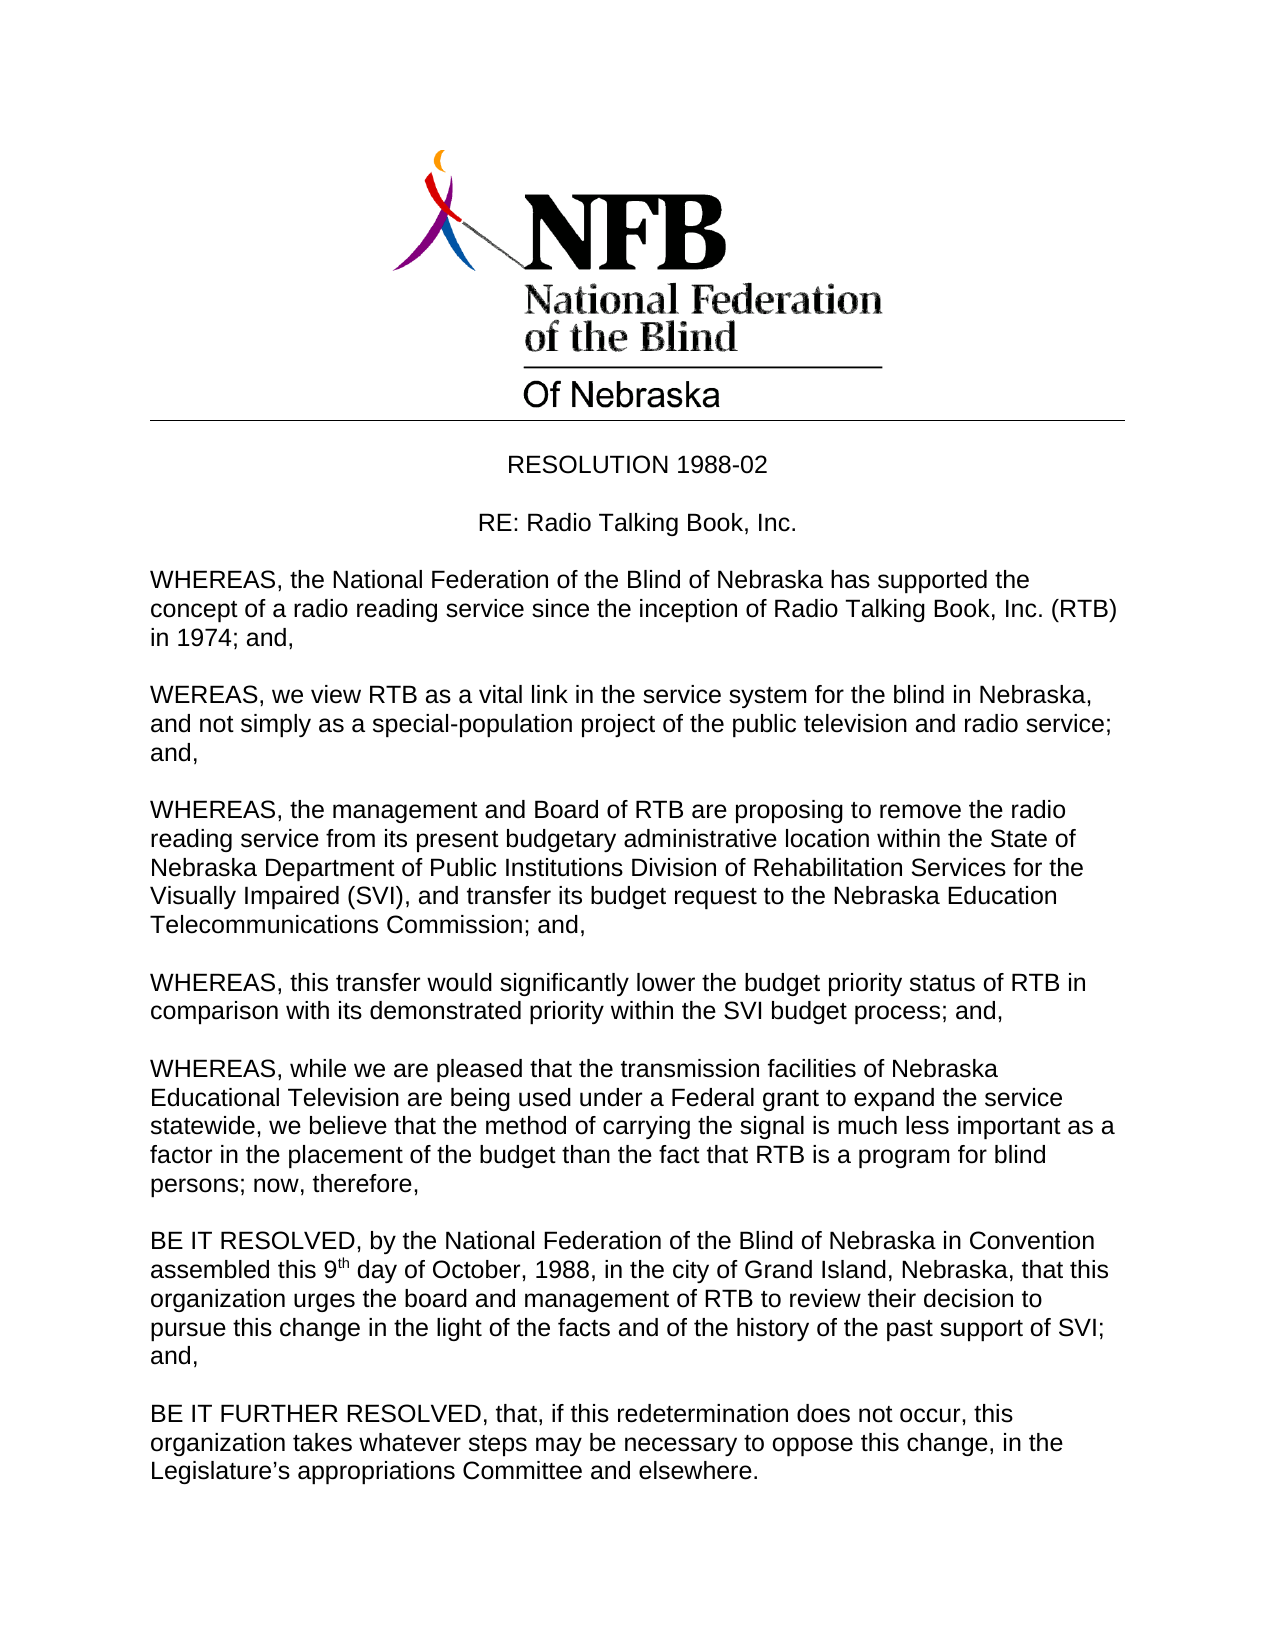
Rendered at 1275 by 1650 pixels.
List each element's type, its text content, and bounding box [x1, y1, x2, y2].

picture [392, 150, 883, 418]
text WHEREAS, while we are pleased that the transmission facilities of Nebraska Educational Television are being used under a Federal grant to expand the service statewide, we believe that the method of carrying the signal is much less important as a factor in the placement of the budget than the fact that RTB is a program for blind persons; now, therefore, [150, 1054, 1125, 1197]
text WEREAS, we view RTB as a vital link in the service system for the blind in Nebraska, and not simply as a special-population project of the public television and radio service; and, [150, 680, 1125, 766]
text WHEREAS, this transfer would significantly lower the budget priority status of RTB in comparison with its demonstrated priority within the SVI budget process; and, [150, 967, 1125, 1025]
text Resolution 1988-02 [150, 450, 1125, 479]
text BE IT FURTHER RESOLVED, that, if this redetermination does not occur, this organization takes whatever steps may be necessary to oppose this change, in the Legislature’s appropriations Committee and elsewhere. [150, 1399, 1125, 1485]
text WHEREAS, the National Federation of the Blind of Nebraska has supported the concept of a radio reading service since the inception of Radio Talking Book, Inc. (RTB) in 1974; and, [150, 565, 1125, 651]
text WHEREAS, the management and Board of RTB are proposing to remove the radio reading service from its present budgetary administrative location within the State of Nebraska Department of Public Institutions Division of Rehabilitation Services for the Visually Impaired (SVI), and transfer its budget request to the Nebraska Education Telecommunications Commission; and, [150, 795, 1125, 939]
text RE: Radio Talking Book, Inc. [150, 507, 1125, 536]
text BE IT RESOLVED, by the National Federation of the Blind of Nebraska in Convention assembled this 9th day of October, 1988, in the city of Grand Island, Nebraska, that this organization urges the board and management of RTB to review their decision to pursue this change in the light of the facts and of the history of the past support of SVI; and, [150, 1226, 1125, 1370]
